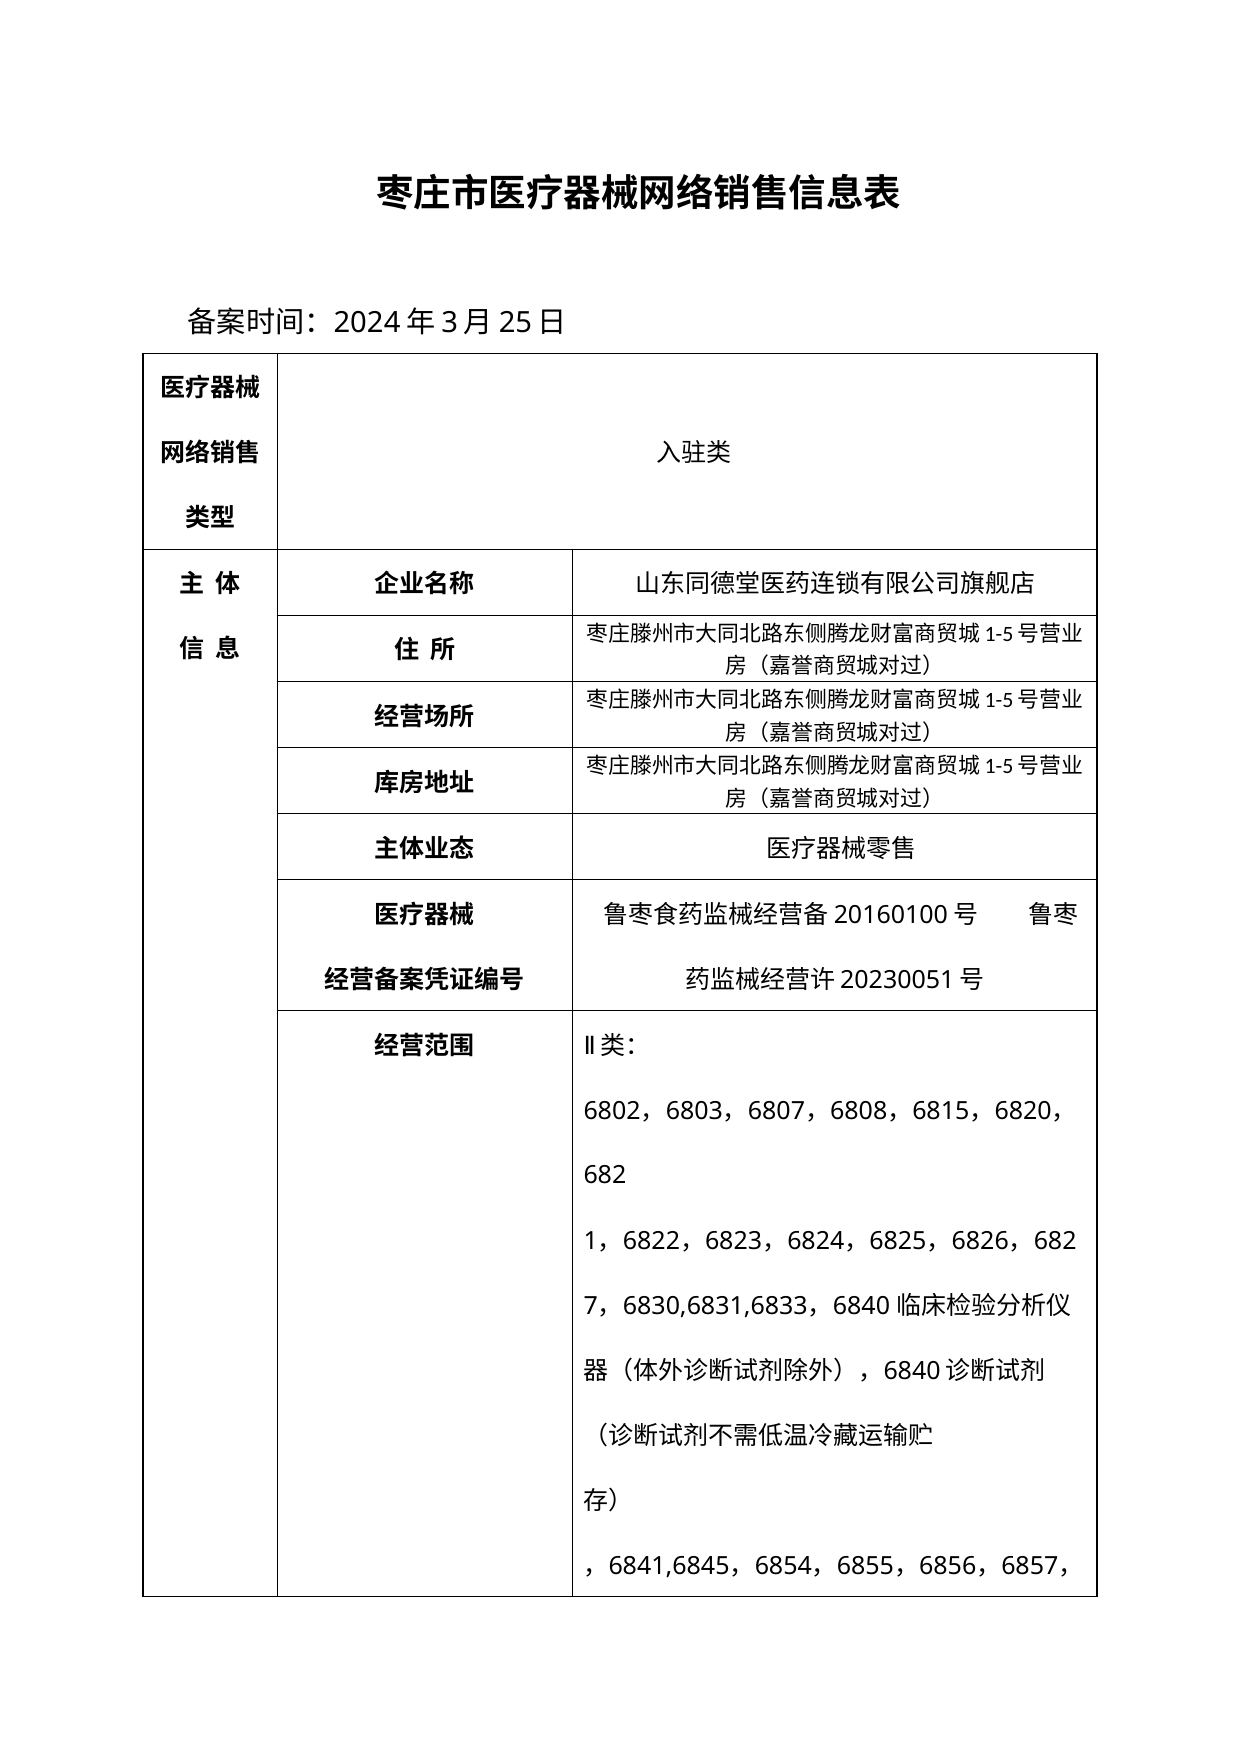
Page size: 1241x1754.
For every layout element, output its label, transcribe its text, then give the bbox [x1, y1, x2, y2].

table_cell 山东同德堂医药连锁有限公司旗舰店 [573, 550, 1096, 614]
table_cell 枣庄滕州市大同北路东侧腾龙财富商贸城1-5号营业房（嘉誉商贸城对过） [573, 616, 1096, 681]
table_cell 主 体 信 息 [144, 550, 277, 1596]
table_cell 经营范围 [278, 1011, 572, 1596]
table_cell 主体业态 [278, 814, 572, 879]
table_cell 住 所 [278, 616, 572, 681]
table_cell 企业名称 [278, 550, 572, 614]
table_cell 经营场所 [278, 682, 572, 747]
table_cell 医疗器械零售 [573, 814, 1096, 879]
text 备案时间：2024年3月25日 [187, 287, 1053, 352]
table_cell 鲁枣食药监械经营备20160100号 鲁枣药监械经营许20230051号 [573, 880, 1096, 1010]
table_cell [573, 1011, 1096, 1596]
text 枣庄市医疗器械网络销售信息表 [187, 157, 1053, 222]
table_cell 枣庄滕州市大同北路东侧腾龙财富商贸城1-5号营业房（嘉誉商贸城对过） [573, 682, 1096, 747]
table_cell 医疗器械 经营备案凭证编号 [278, 880, 572, 1010]
table_header 医疗器械 网络销售类型 [144, 354, 277, 548]
table_cell 枣庄滕州市大同北路东侧腾龙财富商贸城1-5号营业房（嘉誉商贸城对过） [573, 748, 1096, 813]
table_header 入驻类 [278, 354, 1096, 548]
table_cell 库房地址 [278, 748, 572, 813]
